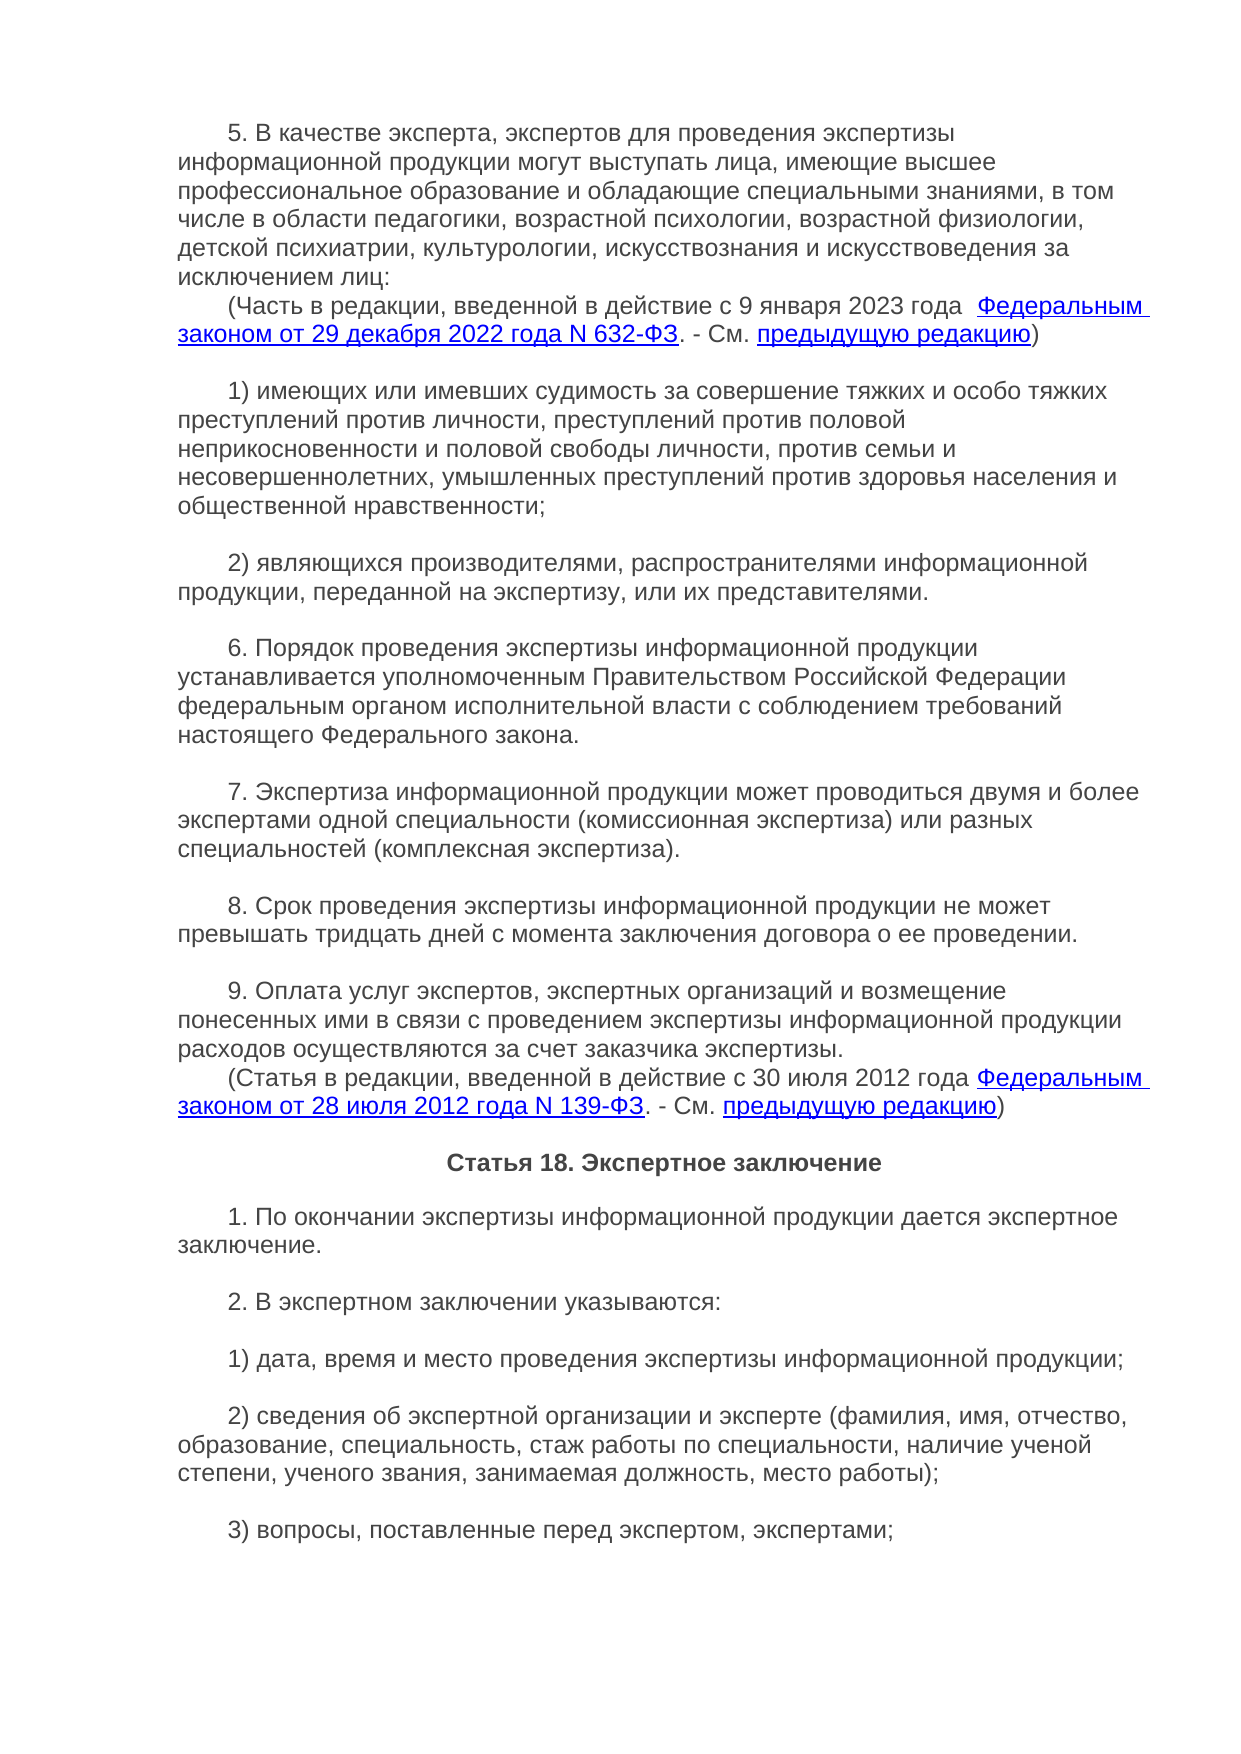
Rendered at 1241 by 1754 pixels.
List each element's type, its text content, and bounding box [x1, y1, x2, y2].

text 2) сведения об экспертной организации и эксперте (фамилия, имя, отчество, образование, специальность, стаж работы по специальности, наличие ученой степени, ученого звания, занимаемая должность, место работы); [177, 1401, 1152, 1515]
text 5. В качестве эксперта, экспертов для проведения экспертизы информационной продукции могут выступать лица, имеющие высшее профессиональное образование и обладающие специальными знаниями, в том числе в области педагогики, возрастной психологии, возрастной физиологии, детской психиатрии, культурологии, искусствознания и искусствоведения за исключением лиц: [177, 118, 1152, 291]
text 7. Экспертиза информационной продукции может проводиться двумя и более экспертами одной специальности (комиссионная экспертиза) или разных специальностей (комплексная экспертиза). [177, 776, 1152, 891]
text 8. Срок проведения экспертизы информационной продукции не может превышать тридцать дней с момента заключения договора о ее проведении. [177, 891, 1152, 976]
text 1) имеющих или имевших судимость за совершение тяжких и особо тяжких преступлений против личности, преступлений против половой неприкосновенности и половой свободы личности, против семьи и несовершеннолетних, умышленных преступлений против здоровья населения и общественной нравственности; [177, 376, 1152, 548]
text 9. Оплата услуг экспертов, экспертных организаций и возмещение понесенных ими в связи с проведением экспертизы информационной продукции расходов осуществляются за счет заказчика экспертизы. [177, 976, 1152, 1062]
text 6. Порядок проведения экспертизы информационной продукции устанавливается уполномоченным Правительством Российской Федерации федеральным органом исполнительной власти с соблюдением требований настоящего Федерального закона. [177, 633, 1152, 776]
text Статья 18. Экспертное заключение [177, 1148, 1152, 1177]
text 3) вопросы, поставленные перед экспертом, экспертами; [177, 1515, 1152, 1572]
text 1) дата, время и место проведения экспертизы информационной продукции; [177, 1344, 1152, 1401]
text 2. В экспертном заключении указываются: [177, 1287, 1152, 1344]
text 1. По окончании экспертизы информационной продукции дается экспертное заключение. [177, 1202, 1152, 1287]
text 2) являющихся производителями, распространителями информационной продукции, переданной на экспертизу, или их представителями. [177, 548, 1152, 633]
text (Статья в редакции, введенной в действие с 30 июля 2012 года Федеральным законом от 28 июля 2012 года N 139-ФЗ. - См. предыдущую редакцию) [177, 1062, 1152, 1148]
text (Часть в редакции, введенной в действие с 9 января 2023 года Федеральным законом от 29 декабря 2022 года N 632-ФЗ. - См. предыдущую редакцию) [177, 291, 1152, 376]
